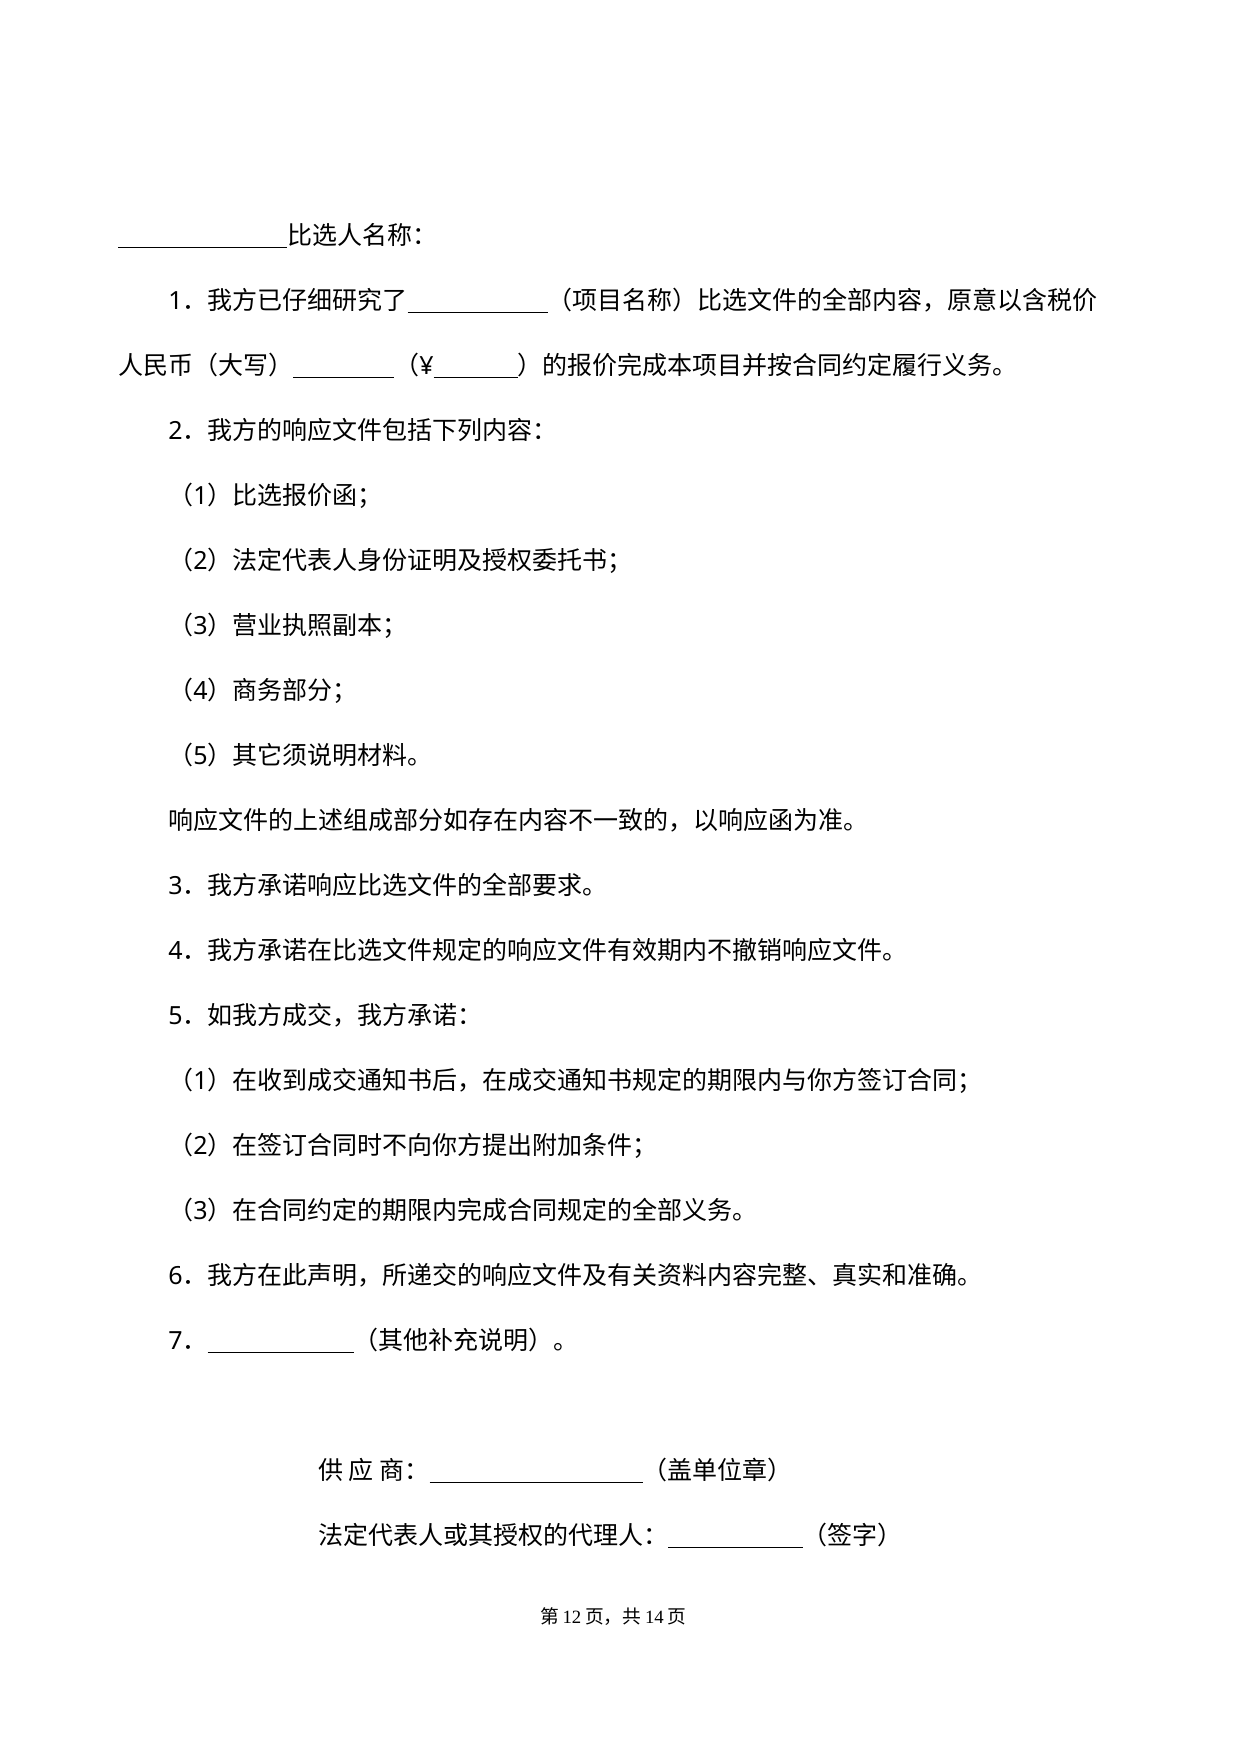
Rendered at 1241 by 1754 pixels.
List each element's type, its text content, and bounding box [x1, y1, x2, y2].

text 6．我方在此声明，所递交的响应文件及有关资料内容完整、真实和准确。 [118, 1241, 1107, 1306]
text （3）在合同约定的期限内完成合同规定的全部义务。 [118, 1176, 1107, 1241]
text （5）其它须说明材料。 [118, 721, 1107, 786]
text （3）营业执照副本； [118, 591, 1107, 656]
text 供 应 商： （盖单位章） [118, 1436, 1107, 1501]
text 3．我方承诺响应比选文件的全部要求。 [118, 851, 1107, 916]
text （1）在收到成交通知书后，在成交通知书规定的期限内与你方签订合同； [118, 1046, 1107, 1111]
text 法定代表人或其授权的代理人： （签字） [118, 1501, 1107, 1566]
text （1）比选报价函； [118, 461, 1107, 526]
text 1．我方已仔细研究了 （项目名称）比选文件的全部内容，原意以含税价人民币（大写） （¥ ）的报价完成本项目并按合同约定履行义务。 [118, 266, 1107, 396]
text （4）商务部分； [118, 656, 1107, 721]
text 2．我方的响应文件包括下列内容： [118, 396, 1107, 461]
text （2）法定代表人身份证明及授权委托书； [118, 526, 1107, 591]
text 响应文件的上述组成部分如存在内容不一致的，以响应函为准。 [118, 786, 1107, 851]
text 比选人名称： [118, 201, 1107, 266]
text （2）在签订合同时不向你方提出附加条件； [118, 1111, 1107, 1176]
text 7． （其他补充说明）。 [118, 1306, 1107, 1371]
text 4．我方承诺在比选文件规定的响应文件有效期内不撤销响应文件。 [118, 916, 1107, 981]
text 5．如我方成交，我方承诺： [118, 981, 1107, 1046]
